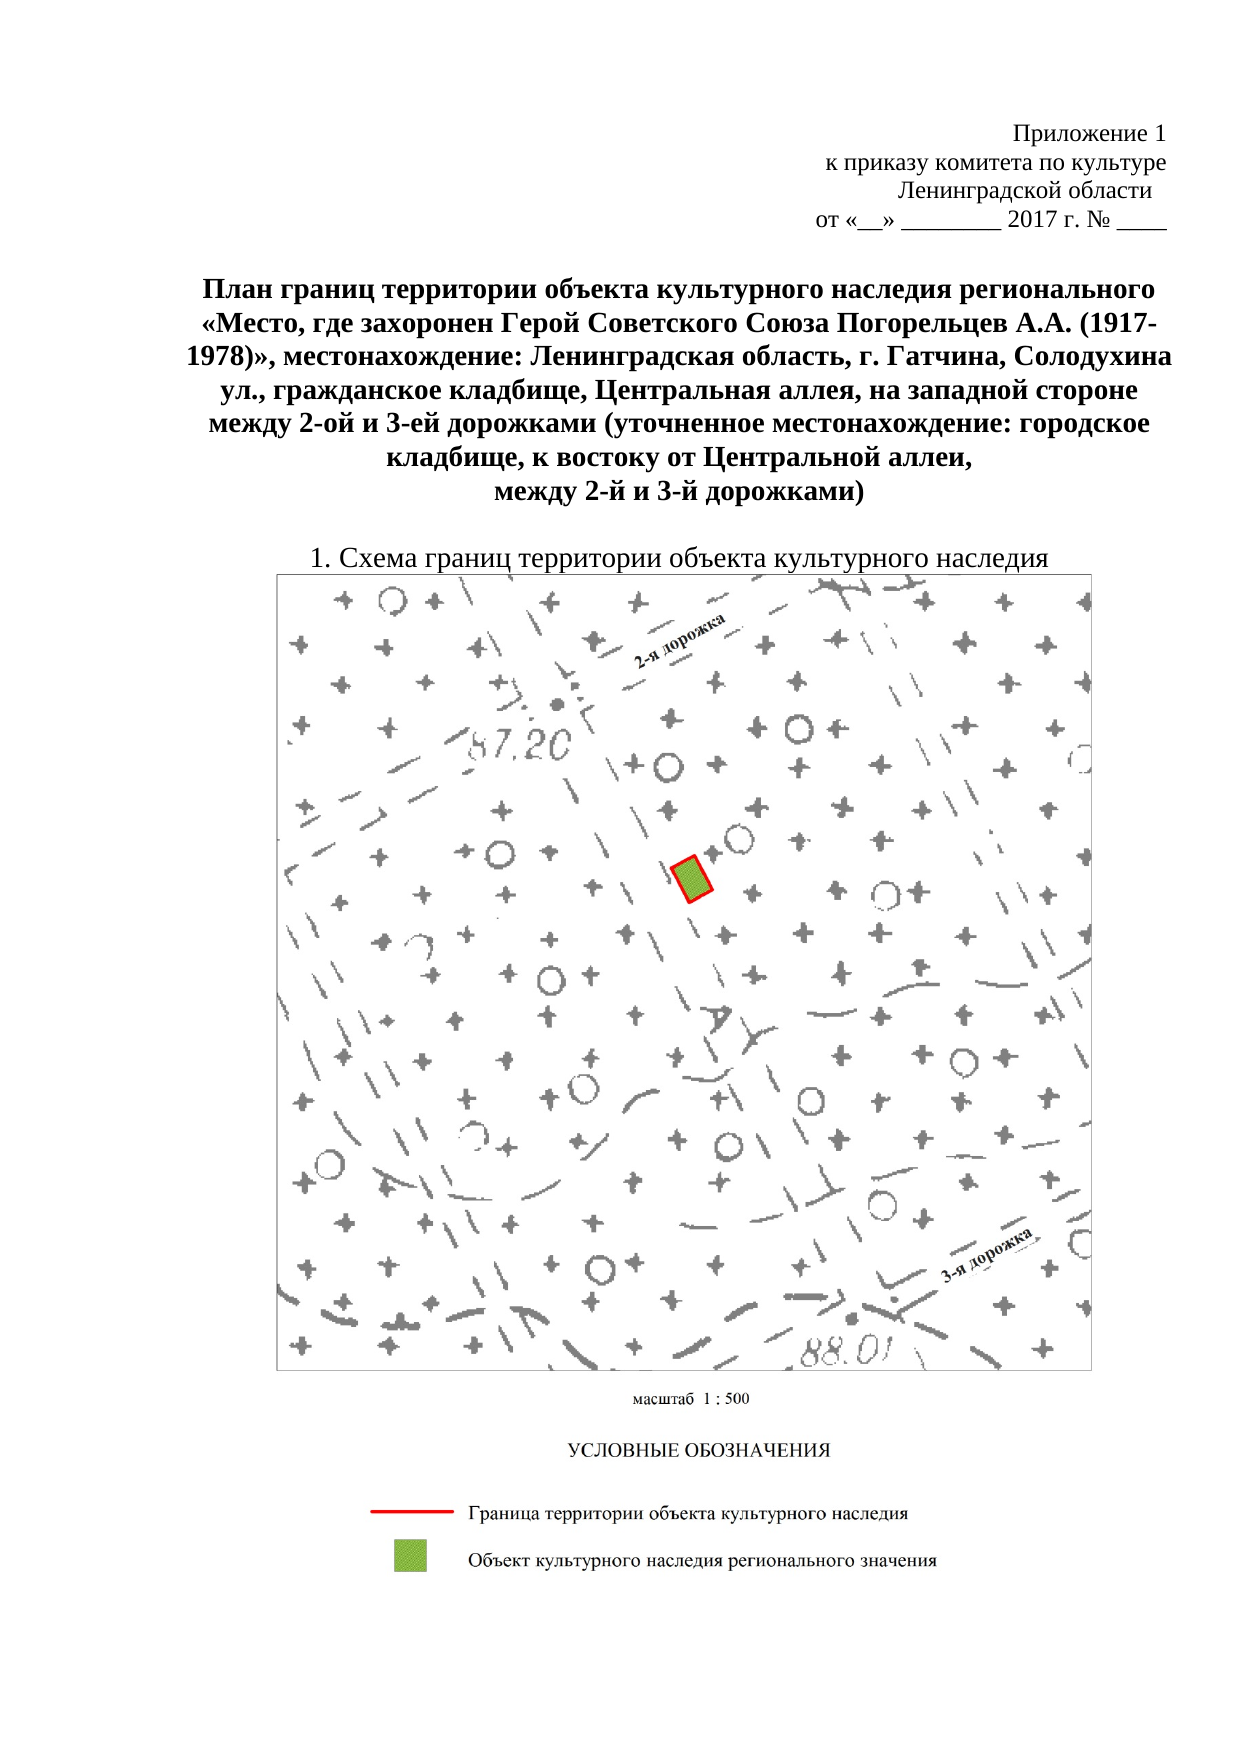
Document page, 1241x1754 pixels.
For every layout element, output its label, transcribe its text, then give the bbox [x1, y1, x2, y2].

picture [252, 573, 1098, 1586]
list Схема границ территории объекта культурного наследия [177, 540, 1181, 573]
text от «__» ________ 2017 г. № ____ [177, 204, 1167, 233]
text между 2-й и 3-й дорожками) [177, 473, 1181, 506]
text Приложение 1 [177, 118, 1167, 147]
text к приказу комитета по культуре [177, 147, 1167, 176]
text План границ территории объекта культурного наследия регионального «Место, где захоронен Герой Советского Союза Погорельцев А.А. (1917-1978)», местонахождение: Ленинградская область, г. Гатчина, Солодухина ул., гражданское кладбище, Центральная аллея, на западной стороне между 2-ой и 3-ей дорожками (уточненное местонахождение: городское кладбище, к востоку от Центральной аллеи, [177, 271, 1181, 473]
text Ленинградской области [177, 176, 1167, 204]
